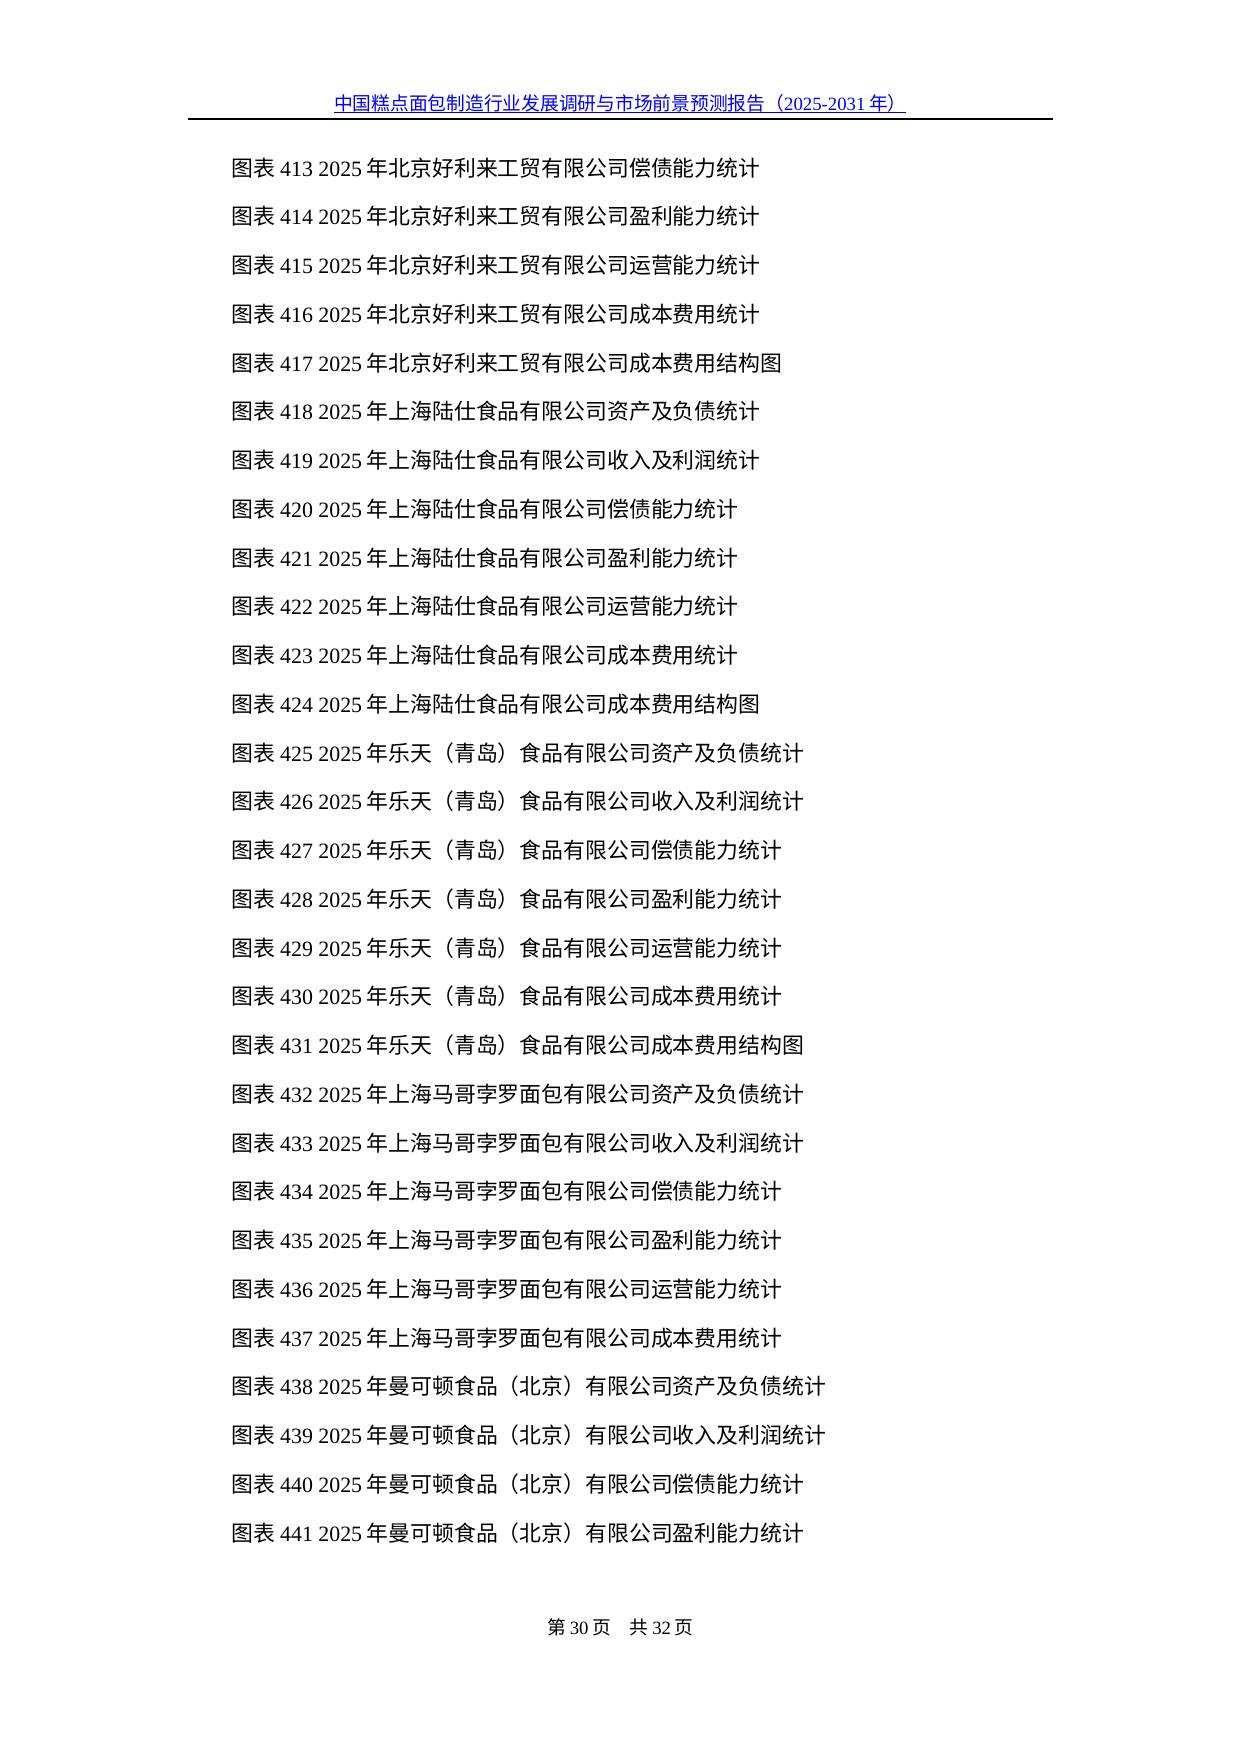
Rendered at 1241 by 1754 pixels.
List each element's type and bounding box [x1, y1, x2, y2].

text [187, 150, 1053, 1548]
